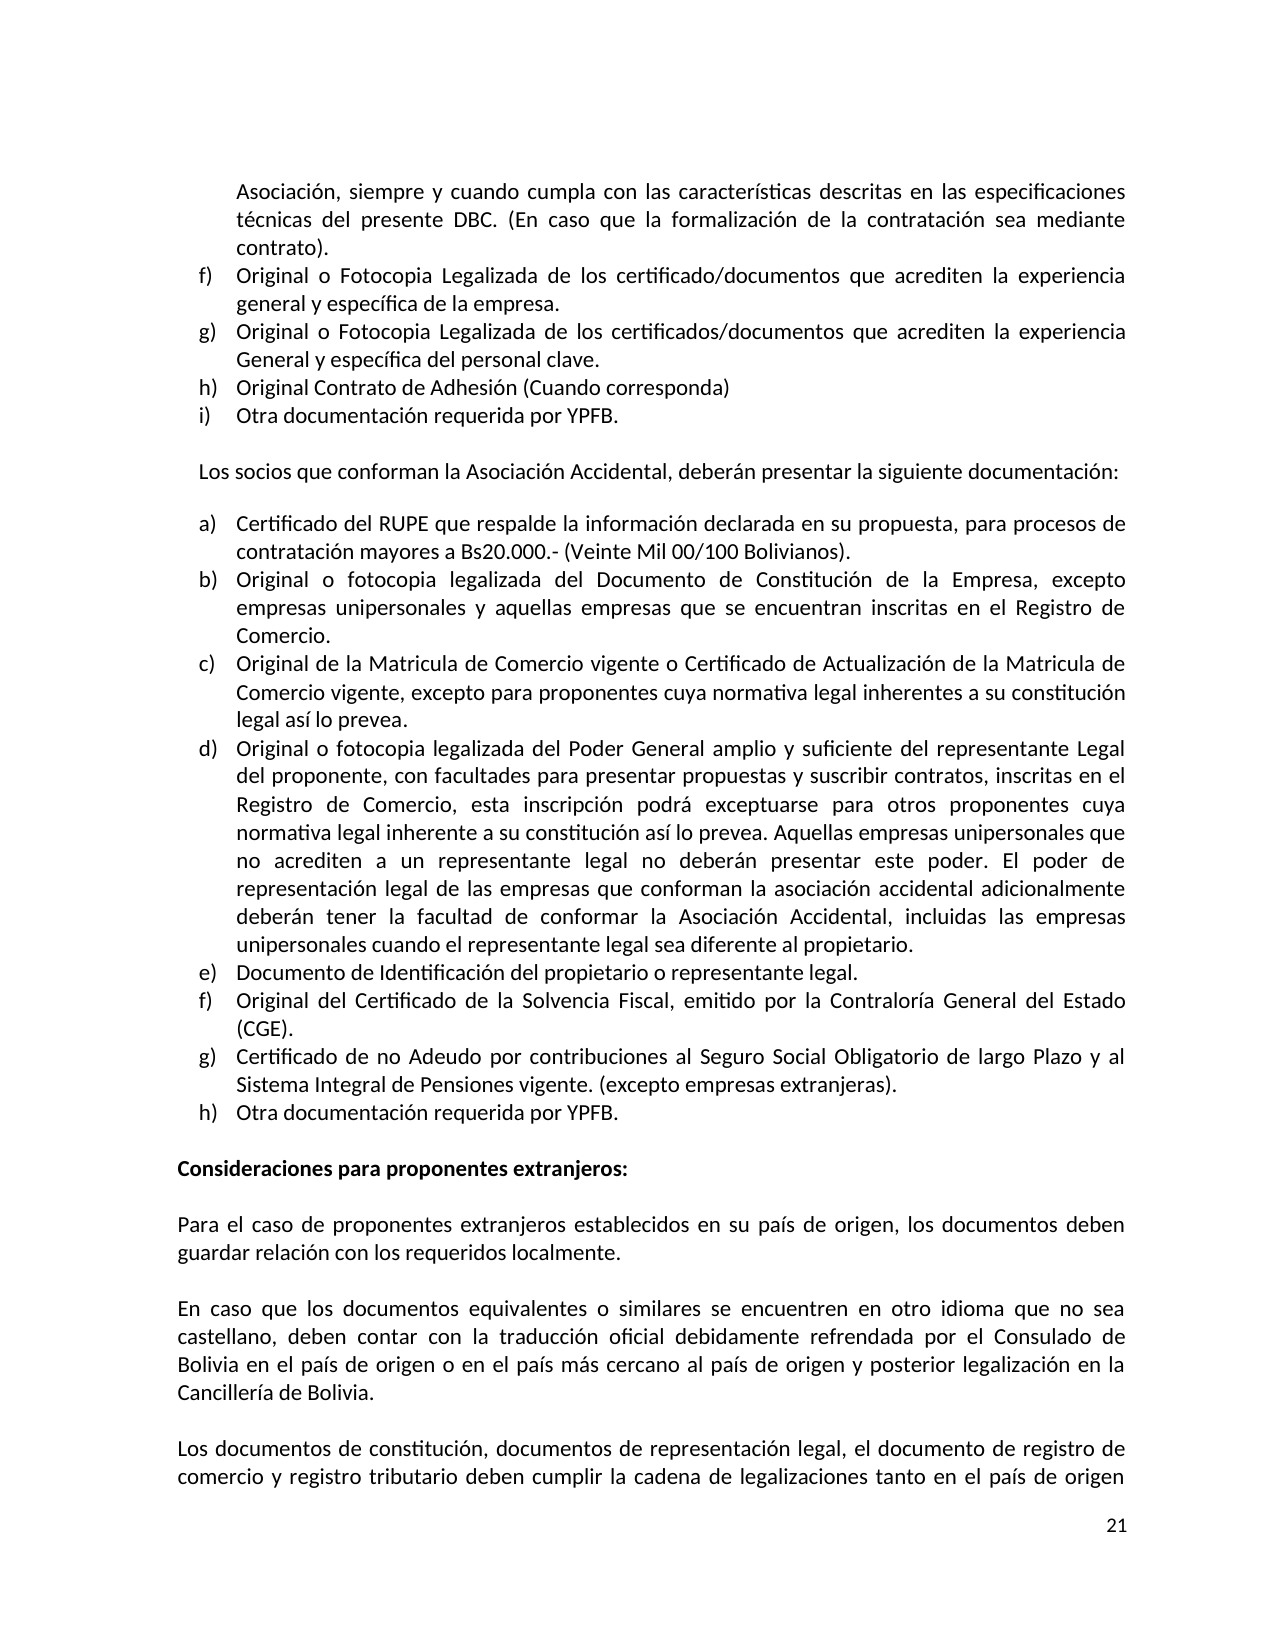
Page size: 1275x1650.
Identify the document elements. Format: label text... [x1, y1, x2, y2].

list Original o fotocopia legalizada del Poder General amplio y suficiente del representante Legal del proponente, con facultades para presentar propuestas y suscribir contratos, inscritas en el Registro de Comercio, esta inscripción podrá exceptuarse para otros proponentes cuya normativa legal inherente a su constitución así lo prevea. Aquellas empresas unipersonales que no acrediten a un representante legal no deberán presentar este poder. El poder de representación legal de las empresas que conforman la asociación accidental adicionalmente deberán tener la facultad de conformar la Asociación Accidental, incluidas las empresas unipersonales cuando el representante legal sea diferente al propietario. [199, 734, 1127, 958]
list Otra documentación requerida por YPFB. [199, 1098, 1127, 1126]
list Original del Certificado de la Solvencia Fiscal, emitido por la Contraloría General del Estado (CGE). [199, 986, 1127, 1042]
list Original o Fotocopia Legalizada de los certificados/documentos que acrediten la experiencia General y específica del personal clave. [199, 317, 1127, 373]
text Los socios que conforman la Asociación Accidental, deberán presentar la siguiente documentación: [199, 457, 1127, 485]
list Original o Fotocopia Legalizada de los certificado/documentos que acrediten la experiencia general y específica de la empresa. [199, 261, 1127, 317]
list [199, 177, 1127, 261]
list Certificado de no Adeudo por contribuciones al Seguro Social Obligatorio de largo Plazo y al Sistema Integral de Pensiones vigente. (excepto empresas extranjeras). [199, 1042, 1127, 1098]
list Certificado del RUPE que respalde la información declarada en su propuesta, para procesos de contratación mayores a Bs20.000.- (Veinte Mil 00/100 Bolivianos). [199, 509, 1127, 566]
text En caso que los documentos equivalentes o similares se encuentren en otro idioma que no sea castellano, deben contar con la traducción oficial debidamente refrendada por el Consulado de Bolivia en el país de origen o en el país más cercano al país de origen y posterior legalización en la Cancillería de Bolivia. [177, 1294, 1127, 1406]
list Original de la Matricula de Comercio vigente o Certificado de Actualización de la Matricula de Comercio vigente, excepto para proponentes cuya normativa legal inherentes a su constitución legal así lo prevea. [199, 649, 1127, 734]
list Original Contrato de Adhesión (Cuando corresponda) [199, 373, 1127, 401]
list Otra documentación requerida por YPFB. [199, 401, 1127, 429]
list Documento de Identificación del propietario o representante legal. [199, 958, 1127, 986]
text Consideraciones para proponentes extranjeros: [177, 1154, 1127, 1182]
list Original o fotocopia legalizada del Documento de Constitución de la Empresa, excepto empresas unipersonales y aquellas empresas que se encuentran inscritas en el Registro de Comercio. [199, 566, 1127, 649]
text Para el caso de proponentes extranjeros establecidos en su país de origen, los documentos deben guardar relación con los requeridos localmente. [177, 1210, 1127, 1266]
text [177, 1434, 1127, 1490]
